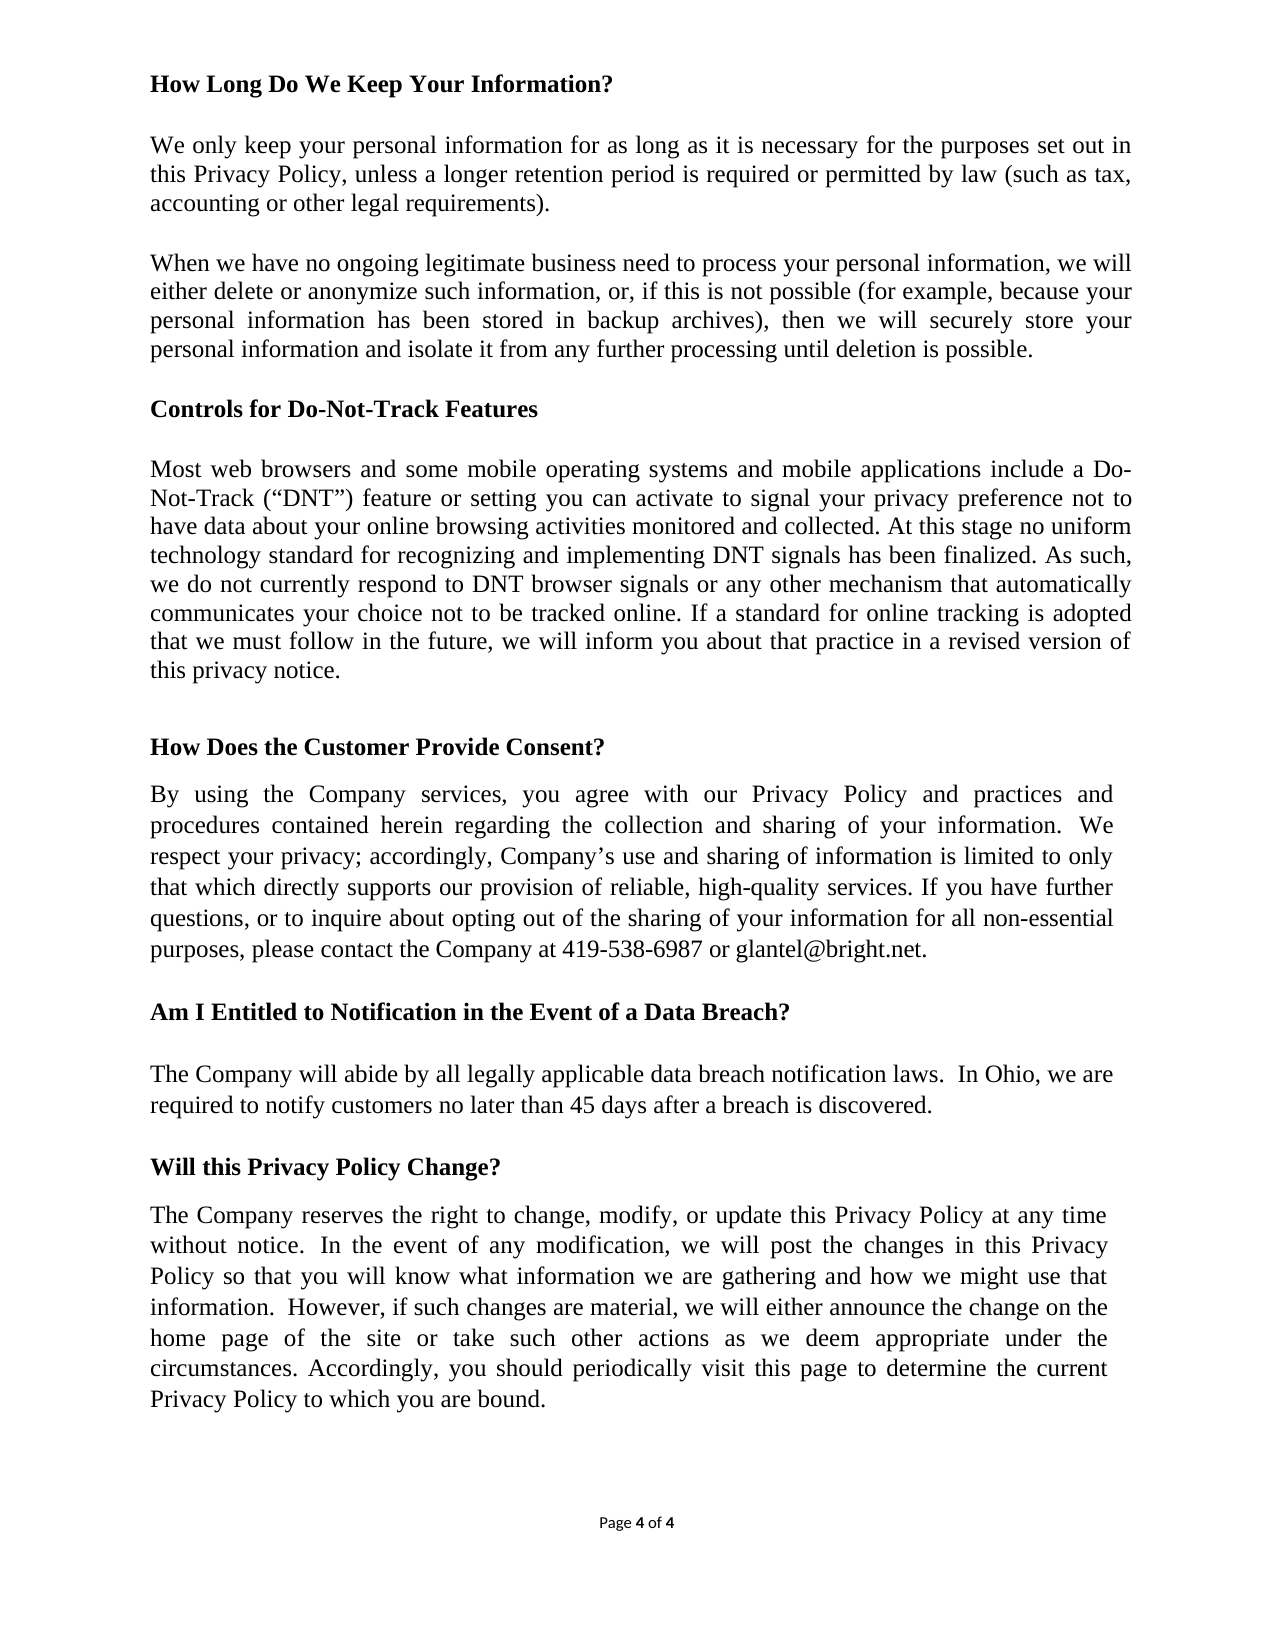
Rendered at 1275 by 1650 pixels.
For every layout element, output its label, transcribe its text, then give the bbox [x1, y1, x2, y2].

text The Company will abide by all legally applicable data breach notification laws. In Ohio, we are required to notify customers no later than 45 days after a breach is discovered. [150, 1059, 1114, 1118]
text We only keep your personal information for as long as it is necessary for the purposes set out in this Privacy Policy, unless a longer retention period is required or permitted by law (such as tax, accounting or other legal requirements). [150, 130, 1133, 216]
text The Company reserves the right to change, modify, or update this Privacy Policy at any time without notice. In the event of any modification, we will post the changes in this Privacy Policy so that you will know what information we are gathering and how we might use that information. However, if such changes are material, we will either announce the change on the home page of the site or take such other actions as we deem appropriate under the circumstances. Accordingly, you should periodically visit this page to determine the current Privacy Policy to which you are bound. [150, 1200, 1108, 1413]
text Most web browsers and some mobile operating systems and mobile applications include a Do-Not-Track (“DNT”) feature or setting you can activate to signal your privacy preference not to have data about your online browsing activities monitored and collected. At this stage no uniform technology standard for recognizing and implementing DNT signals has been finalized. As such, we do not currently respond to DNT browser signals or any other mechanism that automatically communicates your choice not to be tracked online. If a standard for online tracking is adopted that we must follow in the future, we will inform you about that practice in a revised version of this privacy notice. [150, 454, 1133, 684]
text How Does the Customer Provide Consent? [150, 732, 1135, 761]
text When we have no ongoing legitimate business need to process your personal information, we will either delete or anonymize such information, or, if this is not possible (for example, because your personal information has been stored in backup archives), then we will securely store your personal information and isolate it from any further processing until deletion is possible. [150, 248, 1133, 363]
text Will this Privacy Policy Change? [150, 1152, 1135, 1181]
text Am I Entitled to Notification in the Event of a Data Breach? [150, 997, 1114, 1025]
text By using the Company services, you agree with our Privacy Policy and practices and procedures contained herein regarding the collection and sharing of your information. We respect your privacy; accordingly, Company’s use and sharing of information is limited to only that which directly supports our provision of reliable, high-quality services. If you have further questions, or to inquire about opting out of the sharing of your information for all non-essential purposes, please contact the Company at 419-538-6987 or glantel@bright.net. [150, 779, 1114, 963]
text Controls for Do-Not-Track Features [150, 394, 1133, 423]
text How Long Do We Keep Your Information? [150, 69, 1125, 97]
